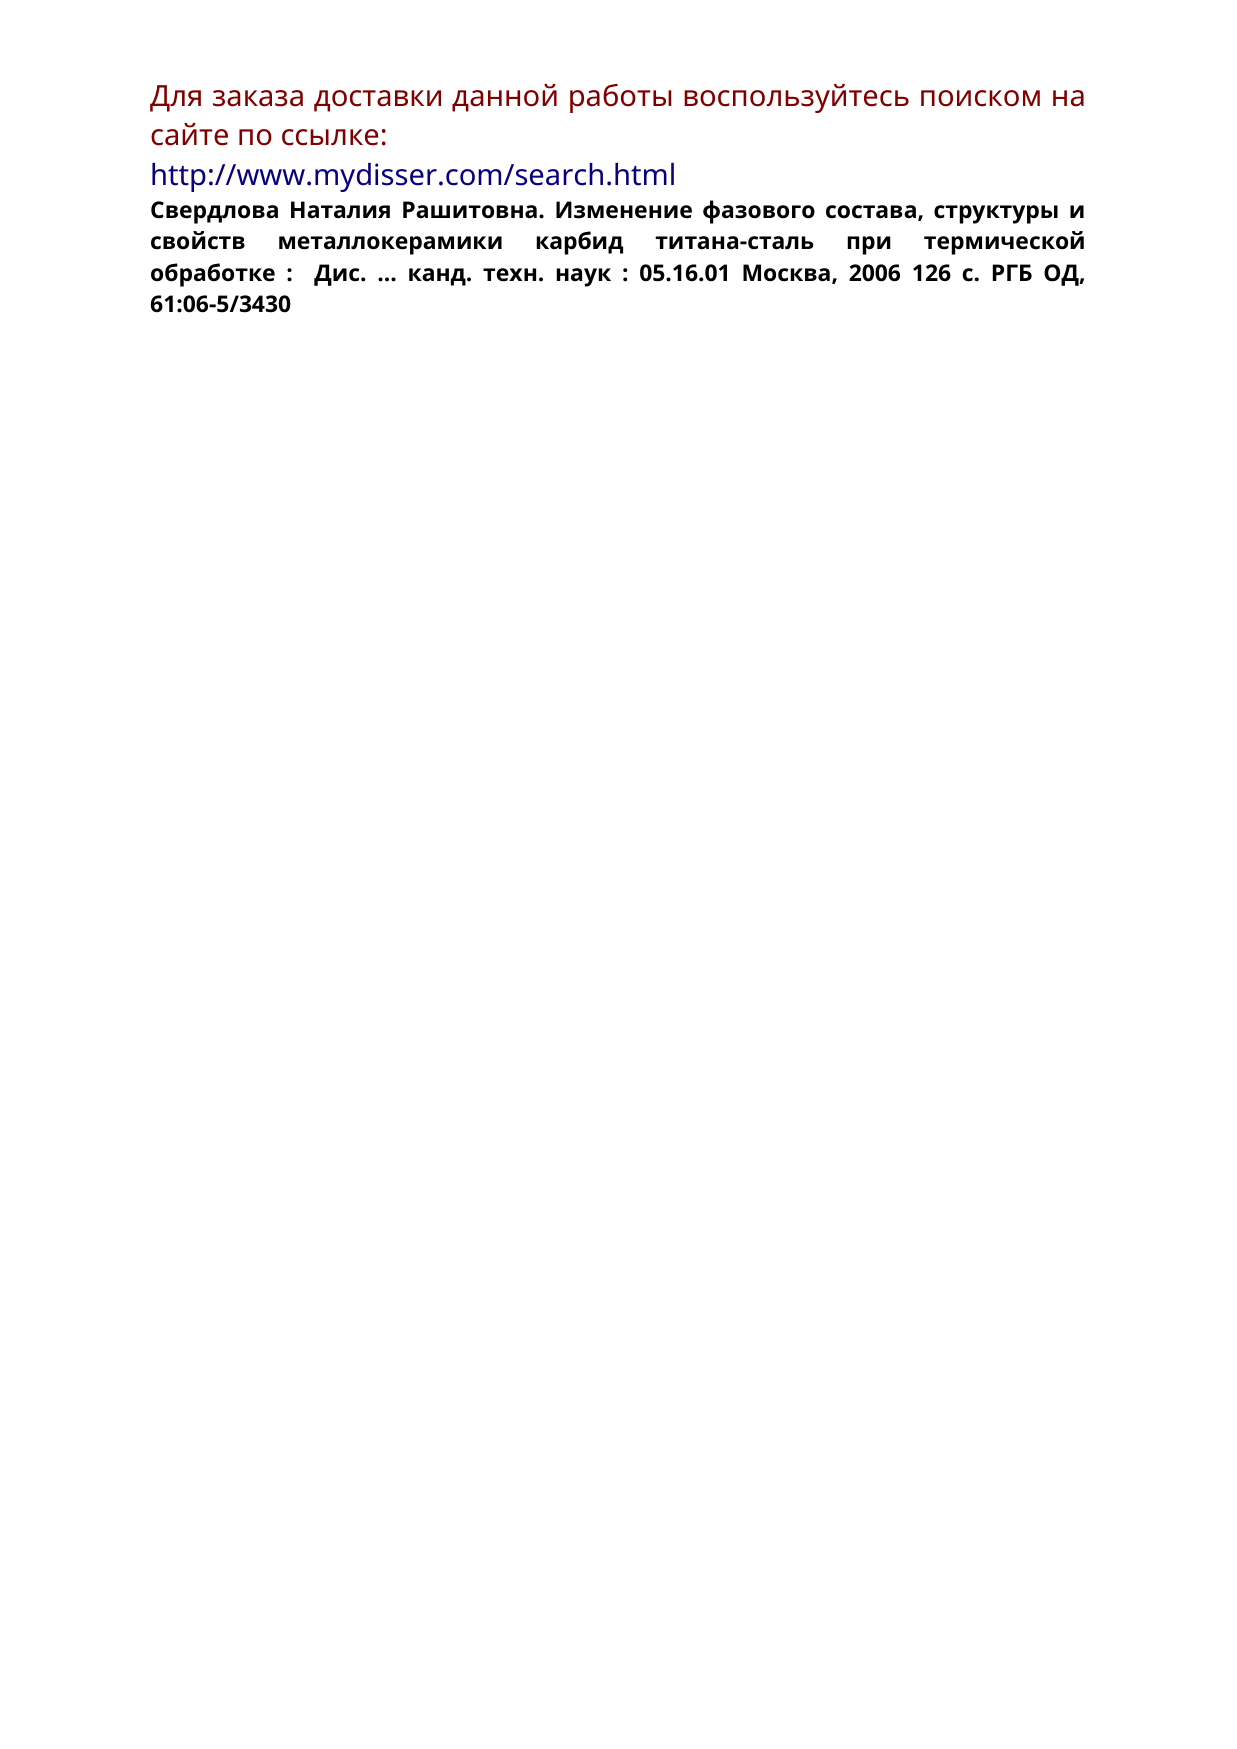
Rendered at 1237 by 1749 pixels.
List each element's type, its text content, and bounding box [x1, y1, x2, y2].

text Свердлова Наталия Рашитовна. Изменение фазового состава, структуры и свойств металлокерамики карбид титана-сталь при термической обработке : Дис. ... канд. техн. наук : 05.16.01 Москва, 2006 126 с. РГБ ОД, 61:06-5/3430 [150, 194, 1086, 319]
